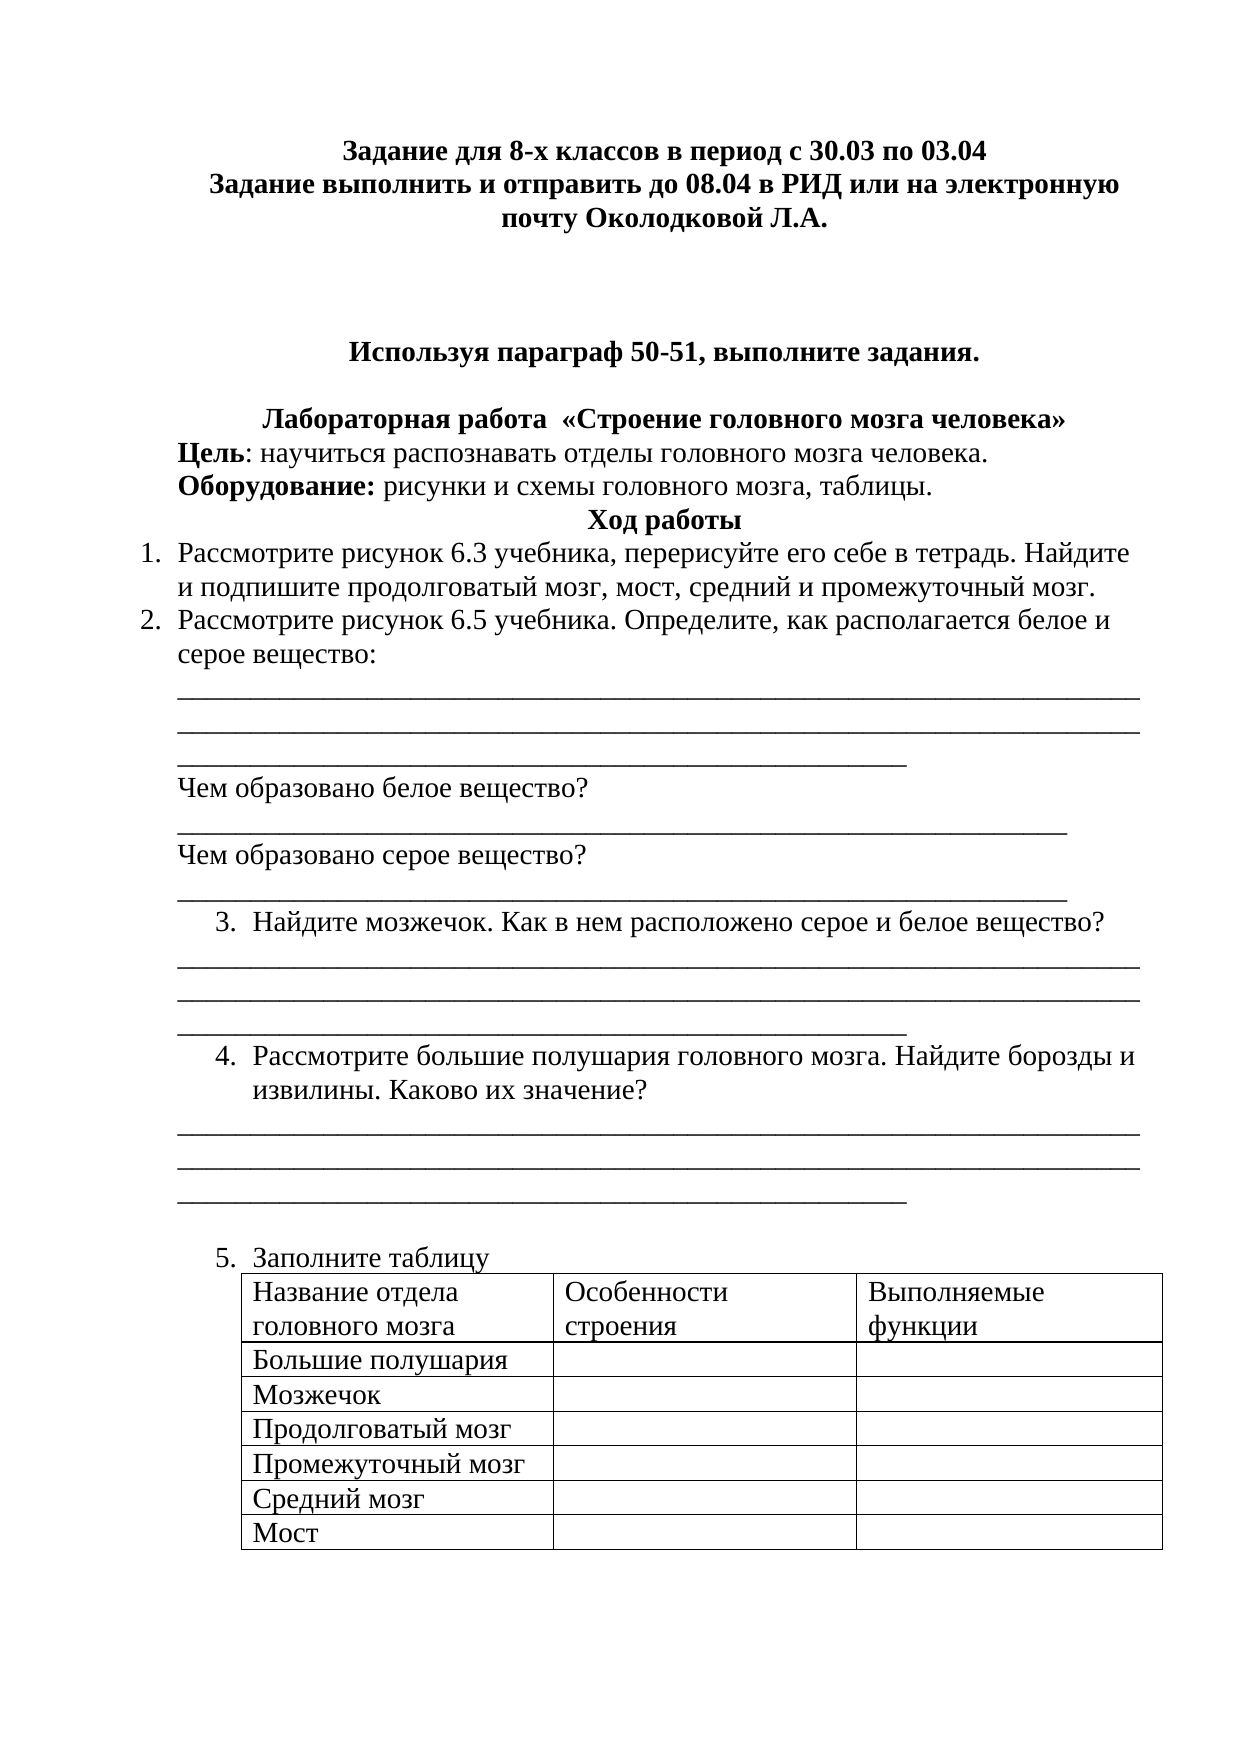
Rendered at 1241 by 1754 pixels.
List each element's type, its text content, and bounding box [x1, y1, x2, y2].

text Ход работы [177, 502, 1152, 535]
text Чем образовано серое вещество? _____________________________________________________________ [177, 837, 1152, 904]
table_cell [857, 1343, 1162, 1376]
list Рассмотрите рисунок 6.5 учебника. Определите, как располагается белое и серое вещество: [140, 602, 1152, 669]
table_cell [554, 1412, 856, 1445]
table_cell [857, 1446, 1162, 1480]
table_cell Мозжечок [242, 1377, 553, 1411]
list Рассмотрите рисунок 6.3 учебника, перерисуйте его себе в тетрадь. Найдите и подпишите продолговатый мозг, мост, средний и промежуточный мозг. [140, 535, 1152, 602]
table_cell [554, 1343, 856, 1376]
table_cell [857, 1377, 1162, 1411]
table_header Особенности строения [554, 1274, 856, 1341]
table_cell [857, 1412, 1162, 1445]
text ______________________________________________________________________________________________________________________________________________________________________________________ [177, 669, 1152, 770]
table_cell Продолговатый мозг [242, 1412, 553, 1445]
text Чем образовано белое вещество? _____________________________________________________________ [177, 770, 1152, 837]
table_cell [554, 1515, 856, 1549]
text Задание выполнить и отправить до 08.04 в РИД или на электронную почту Околодковой Л.А. [177, 166, 1152, 233]
text ______________________________________________________________________________________________________________________________________________________________________________________ [177, 938, 1152, 1038]
table_header Выполняемые функции [857, 1274, 1162, 1341]
list Найдите мозжечок. Как в нем расположено серое и белое вещество? [215, 904, 1152, 938]
list Рассмотрите большие полушария головного мозга. Найдите борозды и извилины. Каково их значение? [215, 1038, 1152, 1106]
table_header Название отдела головного мозга [242, 1274, 553, 1341]
table_cell [554, 1377, 856, 1411]
list Заполните таблицу [215, 1240, 1152, 1273]
table_cell Средний мозг [242, 1481, 553, 1514]
text Используя параграф 50-51, выполните задания. [177, 334, 1152, 368]
text Лабораторная работа «Строение головного мозга человека» [177, 401, 1152, 435]
text Оборудование: рисунки и схемы головного мозга, таблицы. [177, 468, 1152, 502]
table_cell [554, 1481, 856, 1514]
text ______________________________________________________________________________________________________________________________________________________________________________________ [177, 1106, 1152, 1206]
table_cell [554, 1446, 856, 1480]
text Цель: научиться распознавать отделы головного мозга человека. [177, 435, 1152, 468]
table_cell Промежуточный мозг [242, 1446, 553, 1480]
table_cell Большие полушария [242, 1343, 553, 1376]
table_cell Мост [242, 1515, 553, 1549]
table_cell [857, 1515, 1162, 1549]
table_cell [857, 1481, 1162, 1514]
text Задание для 8-х классов в период с 30.03 по 03.04 [177, 133, 1152, 166]
